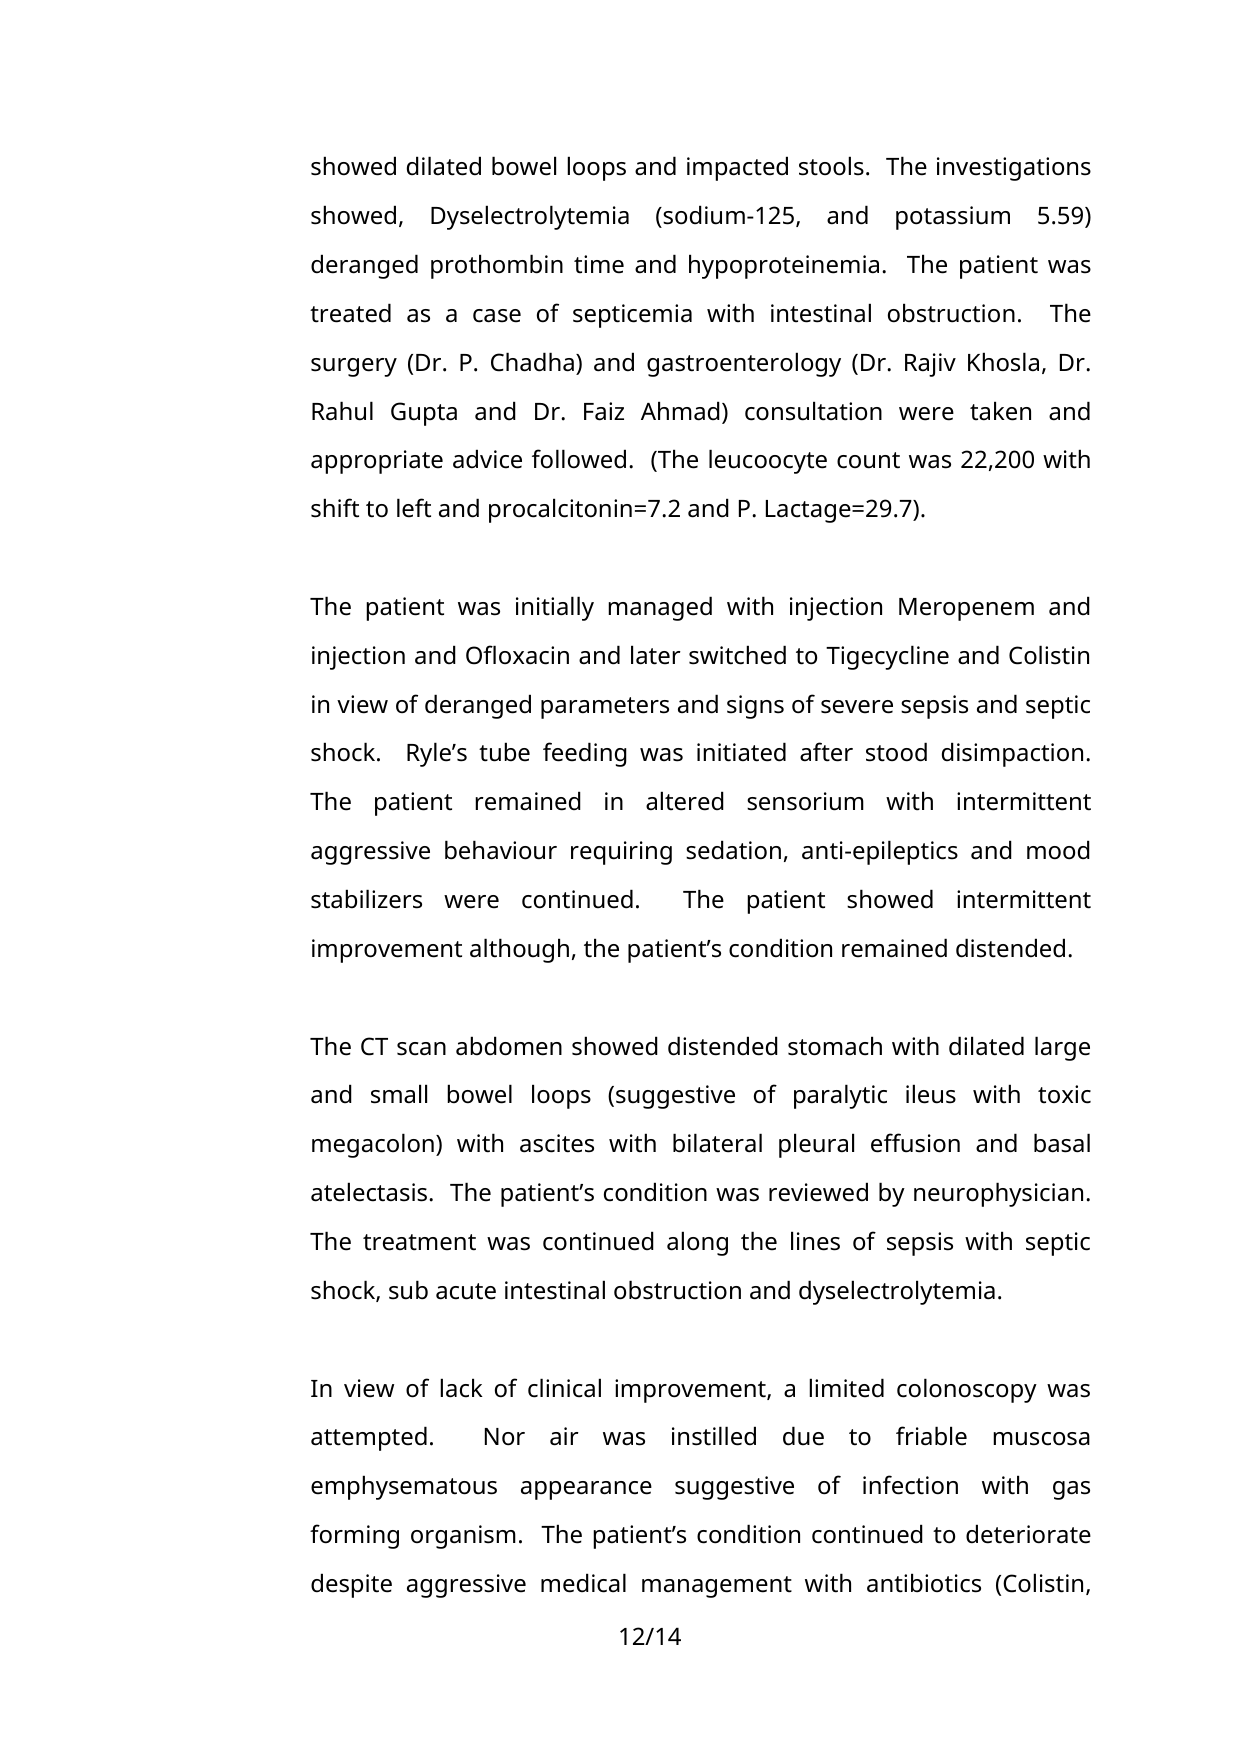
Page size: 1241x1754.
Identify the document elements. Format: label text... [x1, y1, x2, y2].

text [310, 1371, 1092, 1599]
text The patient was initially managed with injection Meropenem and injection and Ofloxacin and later switched to Tigecycline and Colistin in view of deranged parameters and signs of severe sepsis and septic shock. Ryle’s tube feeding was initiated after stood disimpaction. The patient remained in altered sensorium with intermittent aggressive behaviour requiring sedation, anti-epileptics and mood stabilizers were continued. The patient showed intermittent improvement although, the patient’s condition remained distended. [310, 590, 1092, 964]
text The CT scan abdomen showed distended stomach with dilated large and small bowel loops (suggestive of paralytic ileus with toxic megacolon) with ascites with bilateral pleural effusion and basal atelectasis. The patient’s condition was reviewed by neurophysician. The treatment was continued along the lines of sepsis with septic shock, sub acute intestinal obstruction and dyselectrolytemia. [310, 1029, 1092, 1306]
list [244, 150, 1092, 524]
